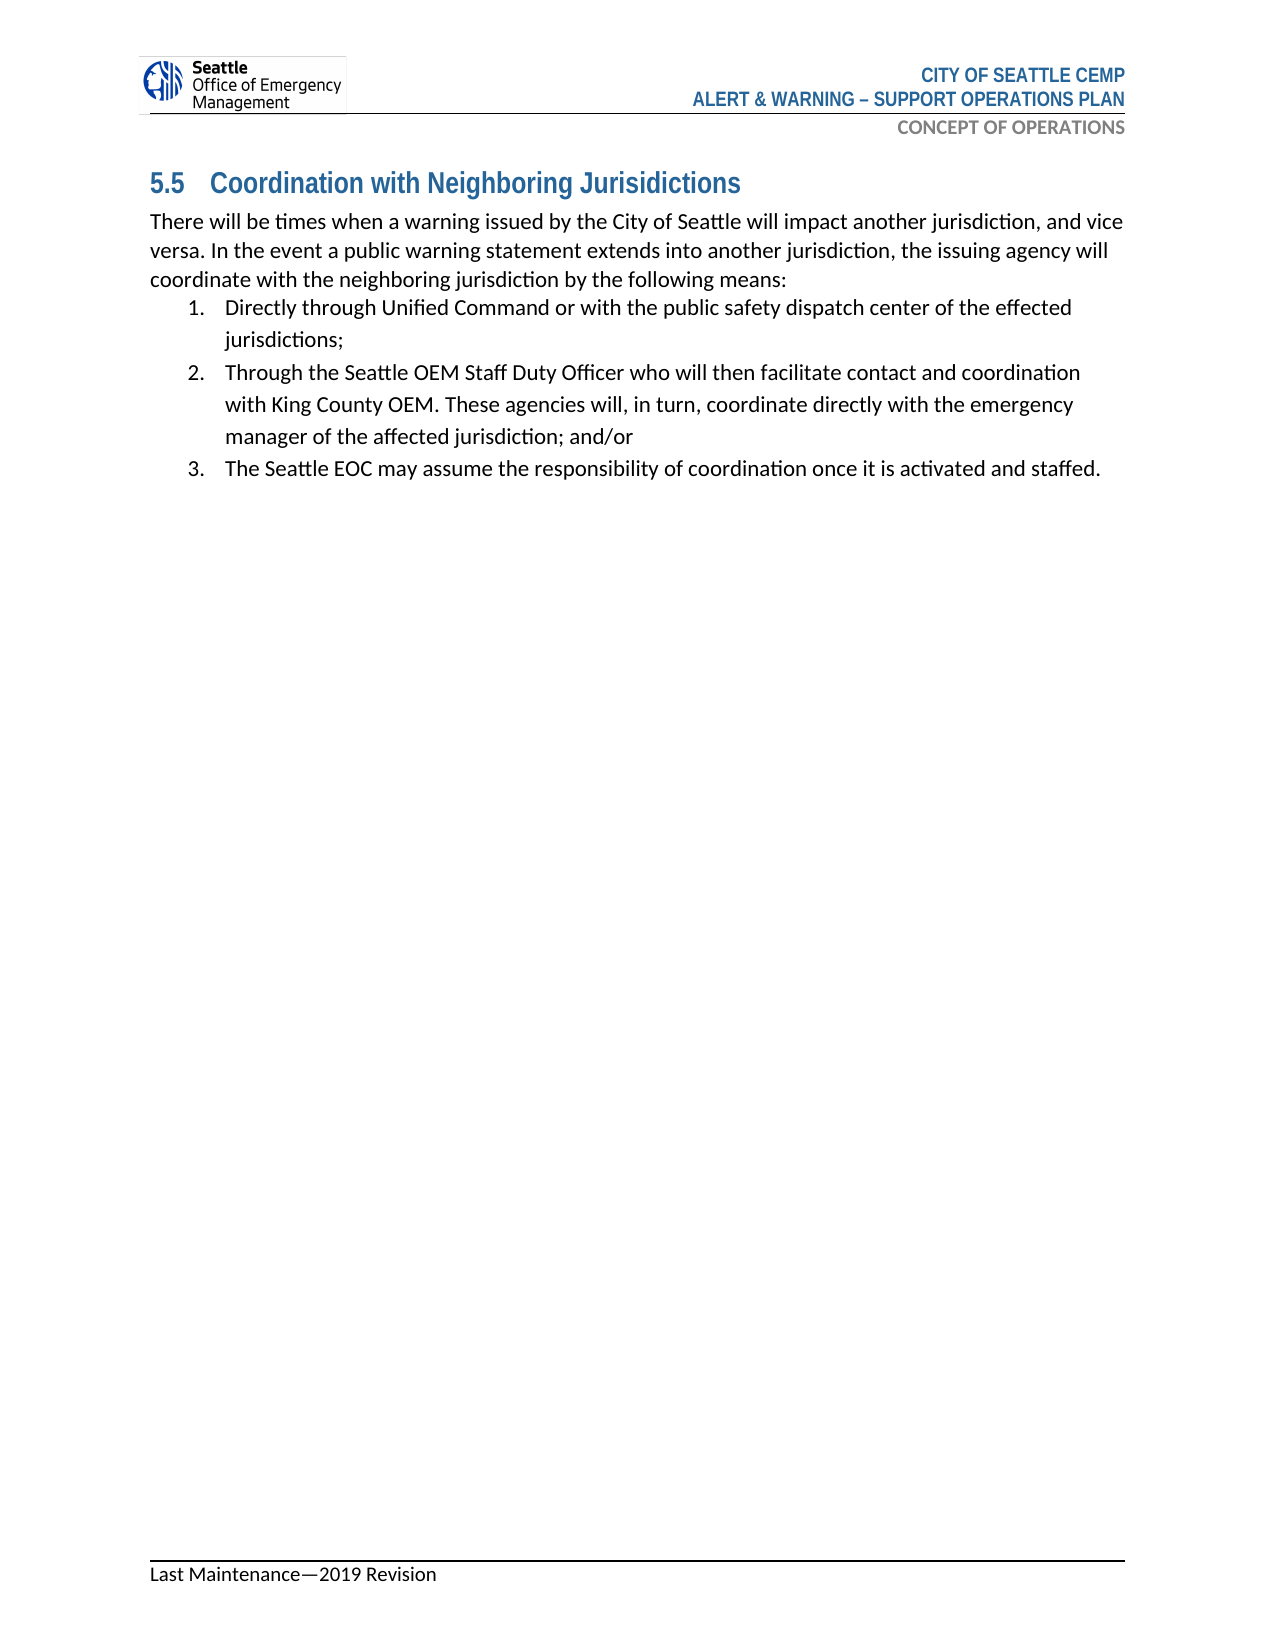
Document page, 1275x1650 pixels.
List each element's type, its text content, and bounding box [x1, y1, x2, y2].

subtitle Coordination with Neighboring Jurisidictions [150, 165, 1125, 199]
text There will be times when a warning issued by the City of Seattle will impact another jurisdiction, and vice versa. In the event a public warning statement extends into another jurisdiction, the issuing agency will coordinate with the neighboring jurisdiction by the following means: [150, 206, 1125, 293]
list Through the Seattle OEM Staff Duty Officer who will then facilitate contact and coordination with King County OEM. These agencies will, in turn, coordinate directly with the emergency manager of the affected jurisdiction; and/or [187, 358, 1125, 450]
list The Seattle EOC may assume the responsibility of coordination once it is activated and staffed. [187, 454, 1125, 482]
picture [138, 50, 347, 121]
list Directly through Unified Command or with the public safety dispatch center of the effected jurisdictions; [187, 293, 1125, 353]
